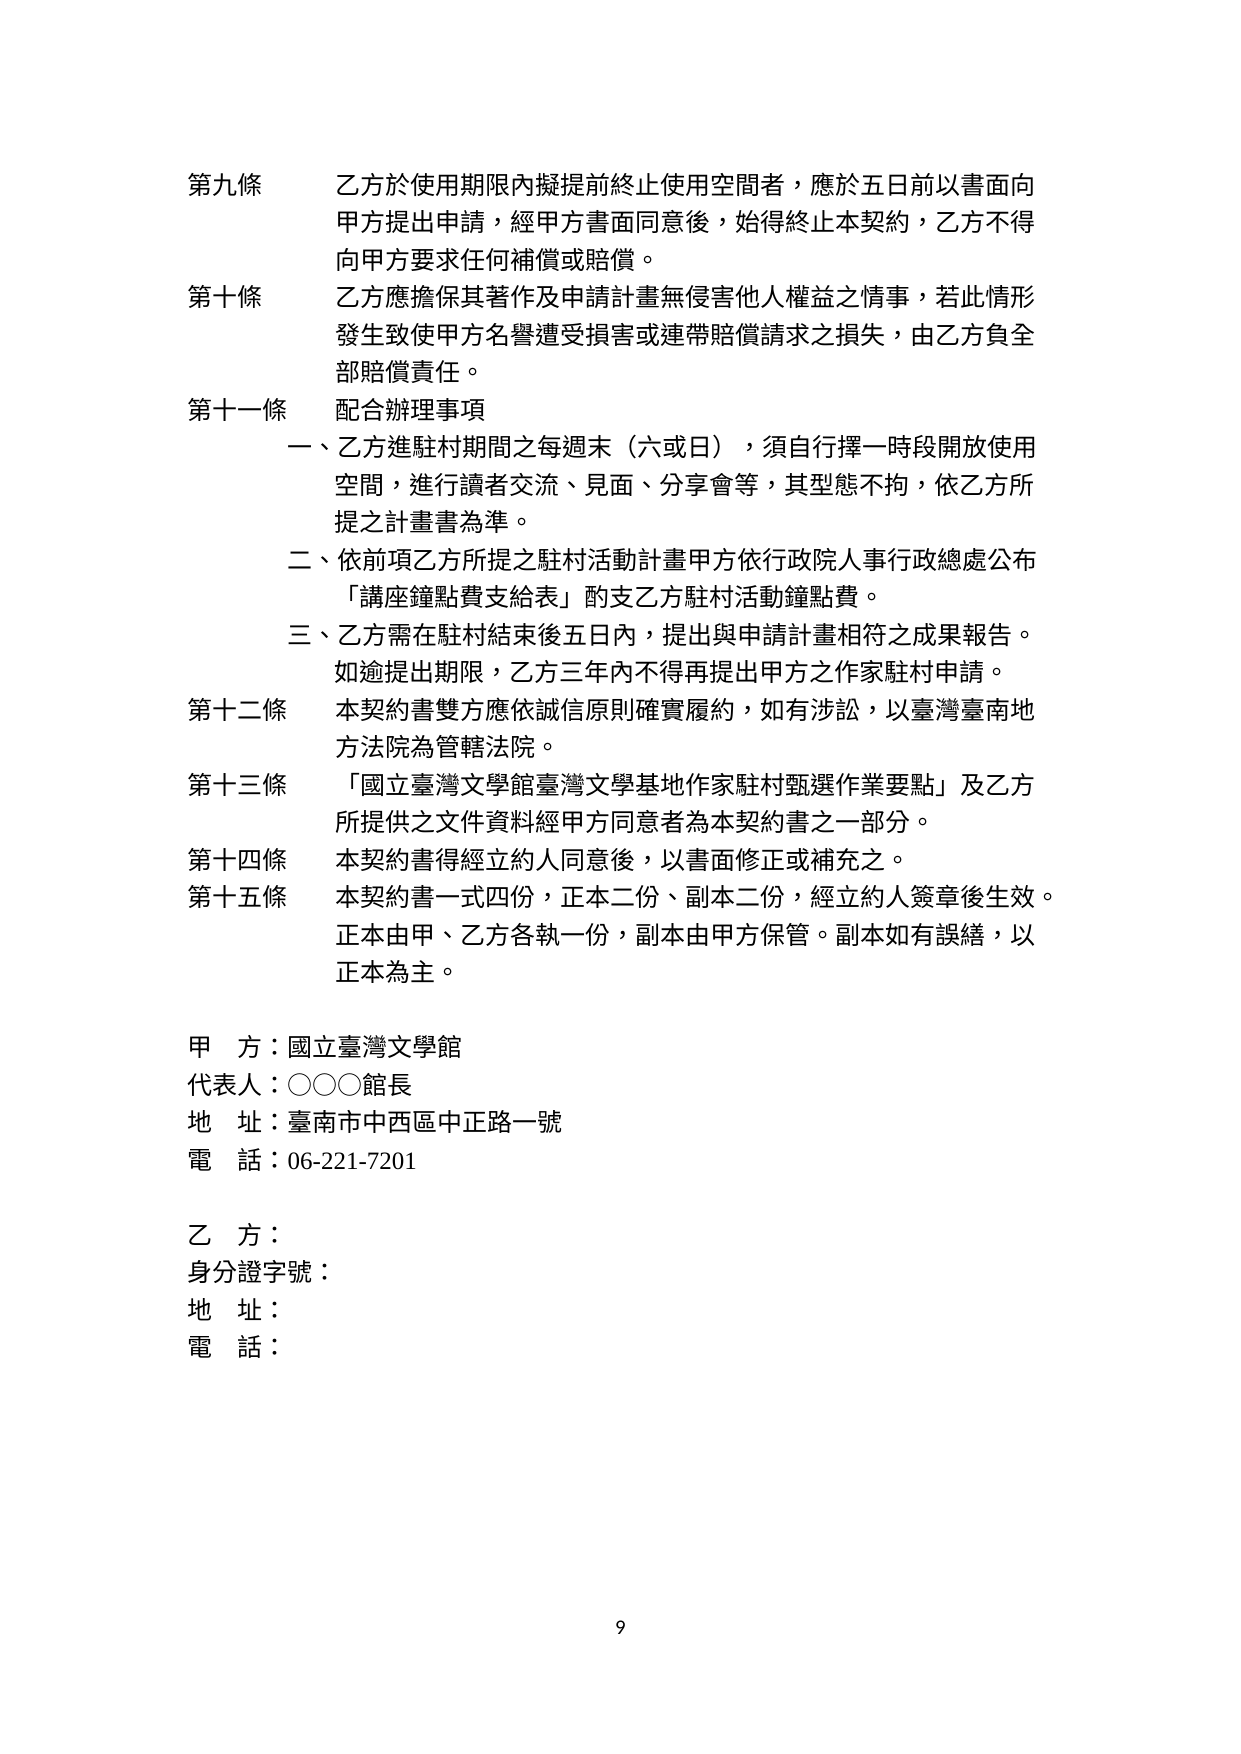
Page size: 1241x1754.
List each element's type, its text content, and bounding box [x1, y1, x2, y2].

list 乙方於使用期限內擬提前終止使用空間者，應於五日前以書面向甲方提出申請，經甲方書面同意後，始得終止本契約，乙方不得向甲方要求任何補償或賠償。 [187, 164, 1053, 277]
text 乙 方： [187, 1214, 1053, 1252]
text 地 址： [187, 1289, 1053, 1327]
list 乙方需在駐村結束後五日內，提出與申請計畫相符之成果報告。如逾提出期限，乙方三年內不得再提出甲方之作家駐村申請。 [287, 614, 1053, 689]
text 電 話：06-221-7201 [187, 1139, 1053, 1177]
list 配合辦理事項 [187, 389, 1053, 427]
list 本契約書一式四份，正本二份、副本二份，經立約人簽章後生效。正本由甲、乙方各執一份，副本由甲方保管。副本如有誤繕，以正本為主。 [187, 877, 1053, 989]
text 甲 方：國立臺灣文學館 [187, 1027, 1053, 1064]
text 電 話： [187, 1327, 1053, 1364]
list 本契約書雙方應依誠信原則確實履約，如有涉訟，以臺灣臺南地方法院為管轄法院。 [187, 689, 1053, 764]
text 代表人：○○○館長 [187, 1064, 1053, 1102]
list 「國立臺灣文學館臺灣文學基地作家駐村甄選作業要點」及乙方所提供之文件資料經甲方同意者為本契約書之一部分。 [187, 764, 1053, 839]
text 身分證字號： [187, 1252, 1053, 1289]
text 地 址：臺南市中西區中正路一號 [187, 1102, 1053, 1139]
list 乙方應擔保其著作及申請計畫無侵害他人權益之情事，若此情形發生致使甲方名譽遭受損害或連帶賠償請求之損失，由乙方負全部賠償責任。 [187, 277, 1053, 389]
list 本契約書得經立約人同意後，以書面修正或補充之。 [187, 839, 1053, 877]
list 依前項乙方所提之駐村活動計畫甲方依行政院人事行政總處公布「講座鐘點費支給表」酌支乙方駐村活動鐘點費。 [287, 539, 1053, 614]
list 乙方進駐村期間之每週末（六或日），須自行擇一時段開放使用空間，進行讀者交流、見面、分享會等，其型態不拘，依乙方所提之計畫書為準。 [287, 427, 1053, 539]
